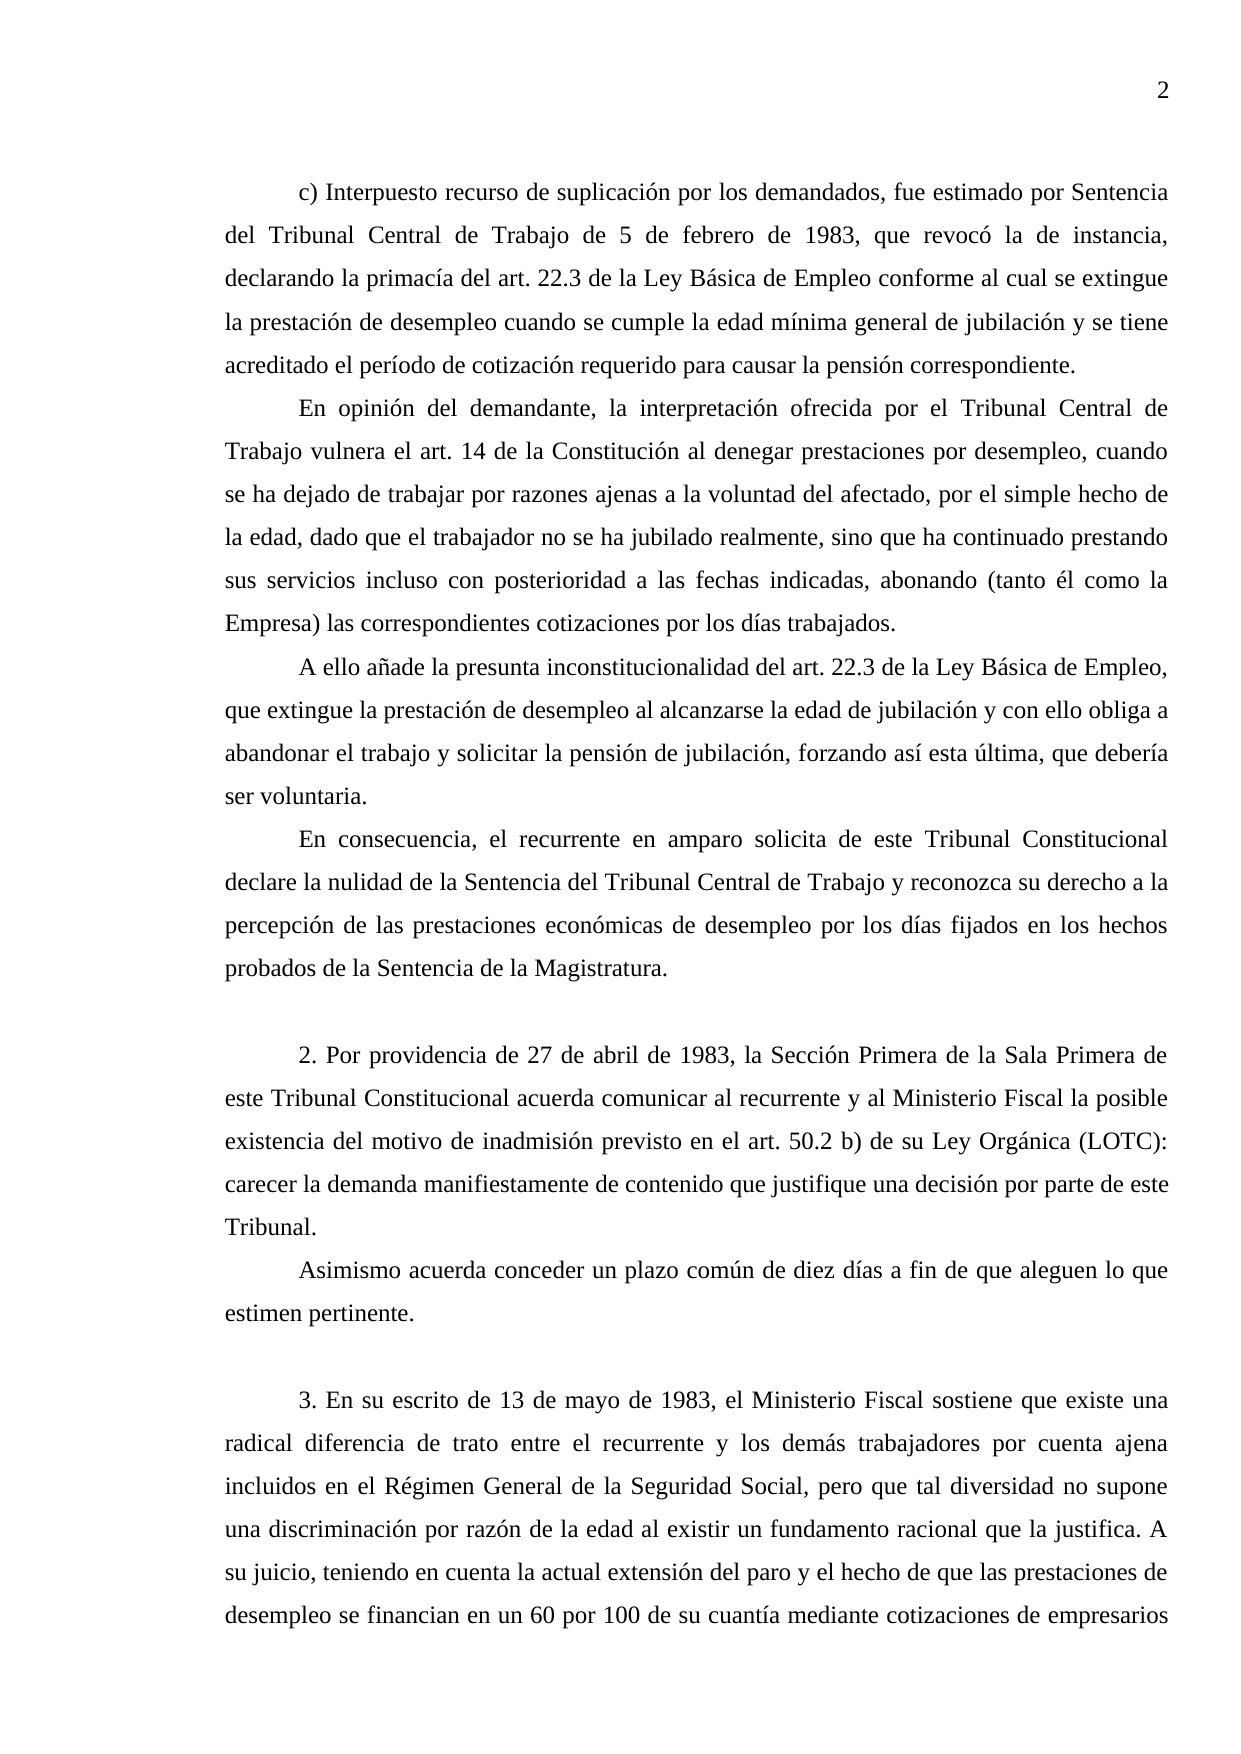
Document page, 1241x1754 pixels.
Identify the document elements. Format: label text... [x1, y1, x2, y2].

text c) Interpuesto recurso de suplicación por los demandados, fue estimado por Sentencia del Tribunal Central de Trabajo de 5 de febrero de 1983, que revocó la de instancia, declarando la primacía del art. 22.3 de la Ley Básica de Empleo conforme al cual se extingue la prestación de desempleo cuando se cumple la edad mínima general de jubilación y se tiene acreditado el período de cotización requerido para causar la pensión correspondiente. [224, 177, 1169, 378]
text A ello añade la presunta inconstitucionalidad del art. 22.3 de la Ley Básica de Empleo, que extingue la prestación de desempleo al alcanzarse la edad de jubilación y con ello obliga a abandonar el trabajo y solicitar la pensión de jubilación, forzando así esta última, que debería ser voluntaria. [224, 652, 1169, 810]
text En consecuencia, el recurrente en amparo solicita de este Tribunal Constitucional declare la nulidad de la Sentencia del Tribunal Central de Trabajo y reconozca su derecho a la percepción de las prestaciones económicas de desempleo por los días fijados en los hechos probados de la Sentencia de la Magistratura. [224, 824, 1169, 982]
text Asimismo acuerda conceder un plazo común de diez días a fin de que aleguen lo que estimen pertinente. [224, 1255, 1169, 1327]
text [224, 1385, 1169, 1629]
text 2. Por providencia de 27 de abril de 1983, la Sección Primera de la Sala Primera de este Tribunal Constitucional acuerda comunicar al recurrente y al Ministerio Fiscal la posible existencia del motivo de inadmisión previsto en el art. 50.2 b) de su Ley Orgánica (LOTC): carecer la demanda manifiestamente de contenido que justifique una decisión por parte de este Tribunal. [224, 1040, 1169, 1241]
text En opinión del demandante, la interpretación ofrecida por el Tribunal Central de Trabajo vulnera el art. 14 de la Constitución al denegar prestaciones por desempleo, cuando se ha dejado de trabajar por razones ajenas a la voluntad del afectado, por el simple hecho de la edad, dado que el trabajador no se ha jubilado realmente, sino que ha continuado prestando sus servicios incluso con posterioridad a las fechas indicadas, abonando (tanto él como la Empresa) las correspondientes cotizaciones por los días trabajados. [224, 393, 1169, 637]
